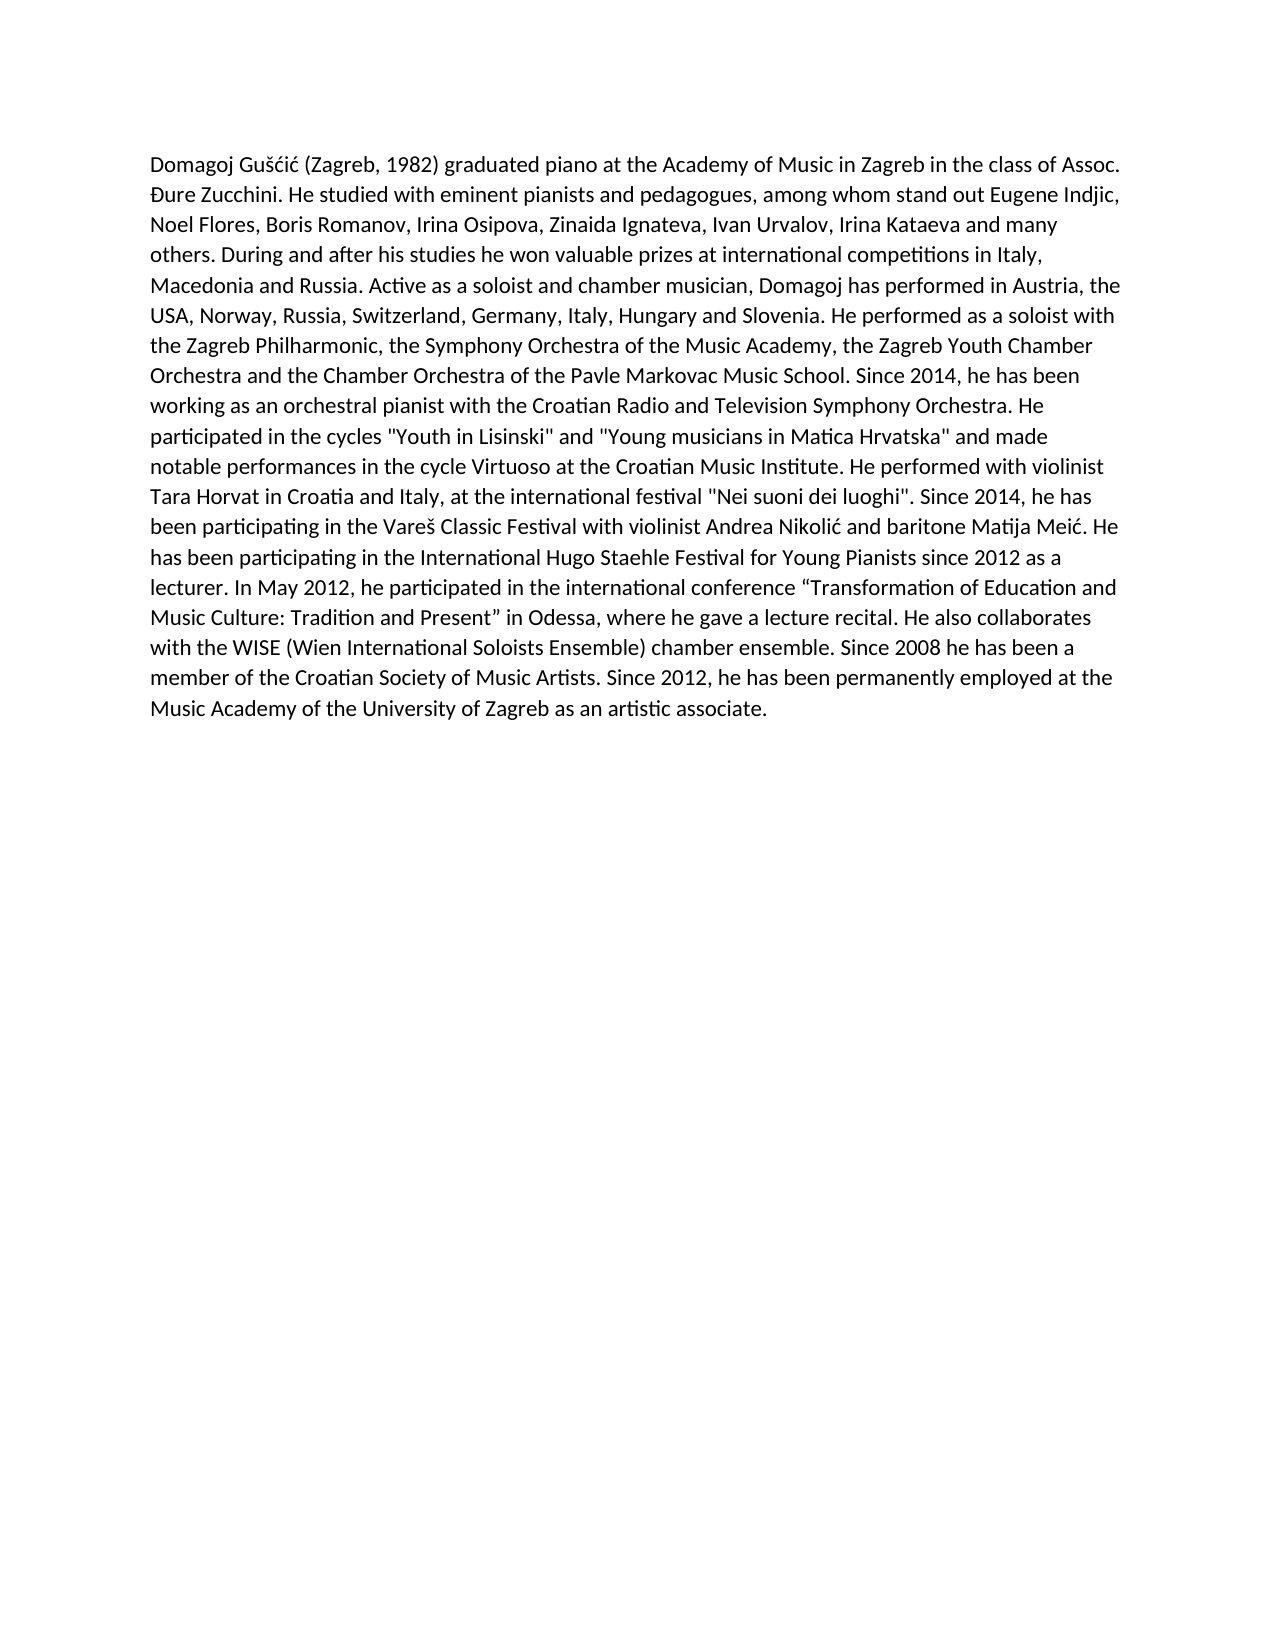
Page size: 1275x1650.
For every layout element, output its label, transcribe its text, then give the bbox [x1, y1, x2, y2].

text Domagoj Gušćić (Zagreb, 1982) graduated piano at the Academy of Music in Zagreb in the class of Assoc. Đure Zucchini. He studied with eminent pianists and pedagogues, among whom stand out Eugene Indjic, Noel Flores, Boris Romanov, Irina Osipova, Zinaida Ignateva, Ivan Urvalov, Irina Kataeva and many others. During and after his studies he won valuable prizes at international competitions in Italy, Macedonia and Russia. Active as a soloist and chamber musician, Domagoj has performed in Austria, the USA, Norway, Russia, Switzerland, Germany, Italy, Hungary and Slovenia. He performed as a soloist with the Zagreb Philharmonic, the Symphony Orchestra of the Music Academy, the Zagreb Youth Chamber Orchestra and the Chamber Orchestra of the Pavle Markovac Music School. Since 2014, he has been working as an orchestral pianist with the Croatian Radio and Television Symphony Orchestra. He participated in the cycles "Youth in Lisinski" and "Young musicians in Matica Hrvatska" and made notable performances in the cycle Virtuoso at the Croatian Music Institute. He performed with violinist Tara Horvat in Croatia and Italy, at the international festival "Nei suoni dei luoghi". Since 2014, he has been participating in the Vareš Classic Festival with violinist Andrea Nikolić and baritone Matija Meić. He has been participating in the International Hugo Staehle Festival for Young Pianists since 2012 as a lecturer. In May 2012, he participated in the international conference “Transformation of Education and Music Culture: Tradition and Present” in Odessa, where he gave a lecture recital. He also collaborates with the WISE (Wien International Soloists Ensemble) chamber ensemble. Since 2008 he has been a member of the Croatian Society of Music Artists. Since 2012, he has been permanently employed at the Music Academy of the University of Zagreb as an artistic associate. [150, 150, 1125, 722]
